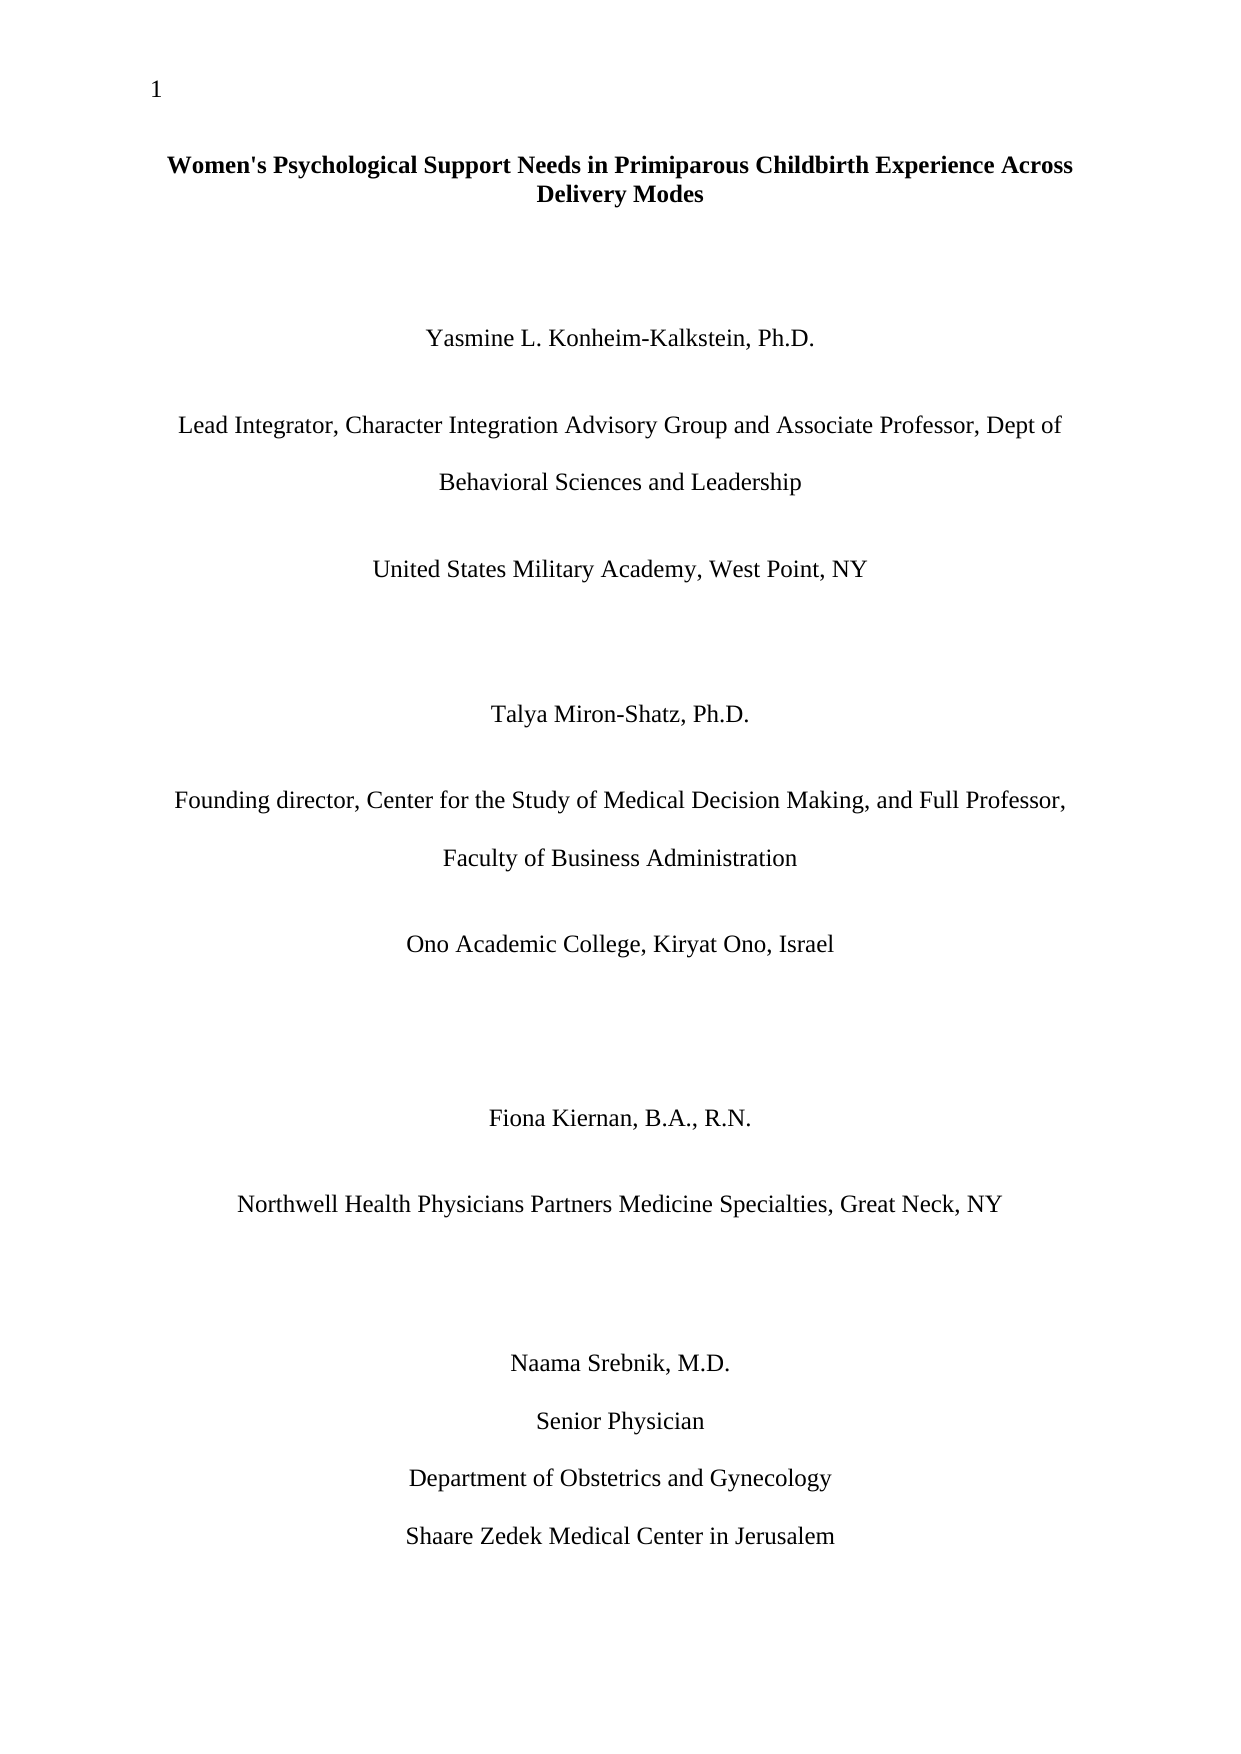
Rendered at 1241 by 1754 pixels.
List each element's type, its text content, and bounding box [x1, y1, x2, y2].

text Senior Physician [150, 1406, 1090, 1434]
text Talya Miron-Shatz, Ph.D. [150, 684, 1090, 742]
text United States Military Academy, West Point, NY [150, 539, 1090, 597]
text Women's Psychological Support Needs in Primiparous Childbirth Experience Across Delivery Modes [150, 150, 1090, 207]
text Ono Academic College, Kiryat Ono, Israel [150, 915, 1090, 973]
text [150, 1463, 1090, 1549]
text Lead Integrator, Character Integration Advisory Group and Associate Professor, Dept of Behavioral Sciences and Leadership [150, 395, 1090, 511]
text Naama Srebnik, M.D. [150, 1348, 1090, 1377]
text Fiona Kiernan, B.A., R.N. [150, 1088, 1090, 1146]
text Northwell Health Physicians Partners Medicine Specialties, Great Neck, NY [150, 1175, 1090, 1233]
text Founding director, Center for the Study of Medical Decision Making, and Full Professor, Faculty of Business Administration [150, 771, 1090, 886]
text Yasmine L. Konheim-Kalkstein, Ph.D. [150, 309, 1090, 367]
